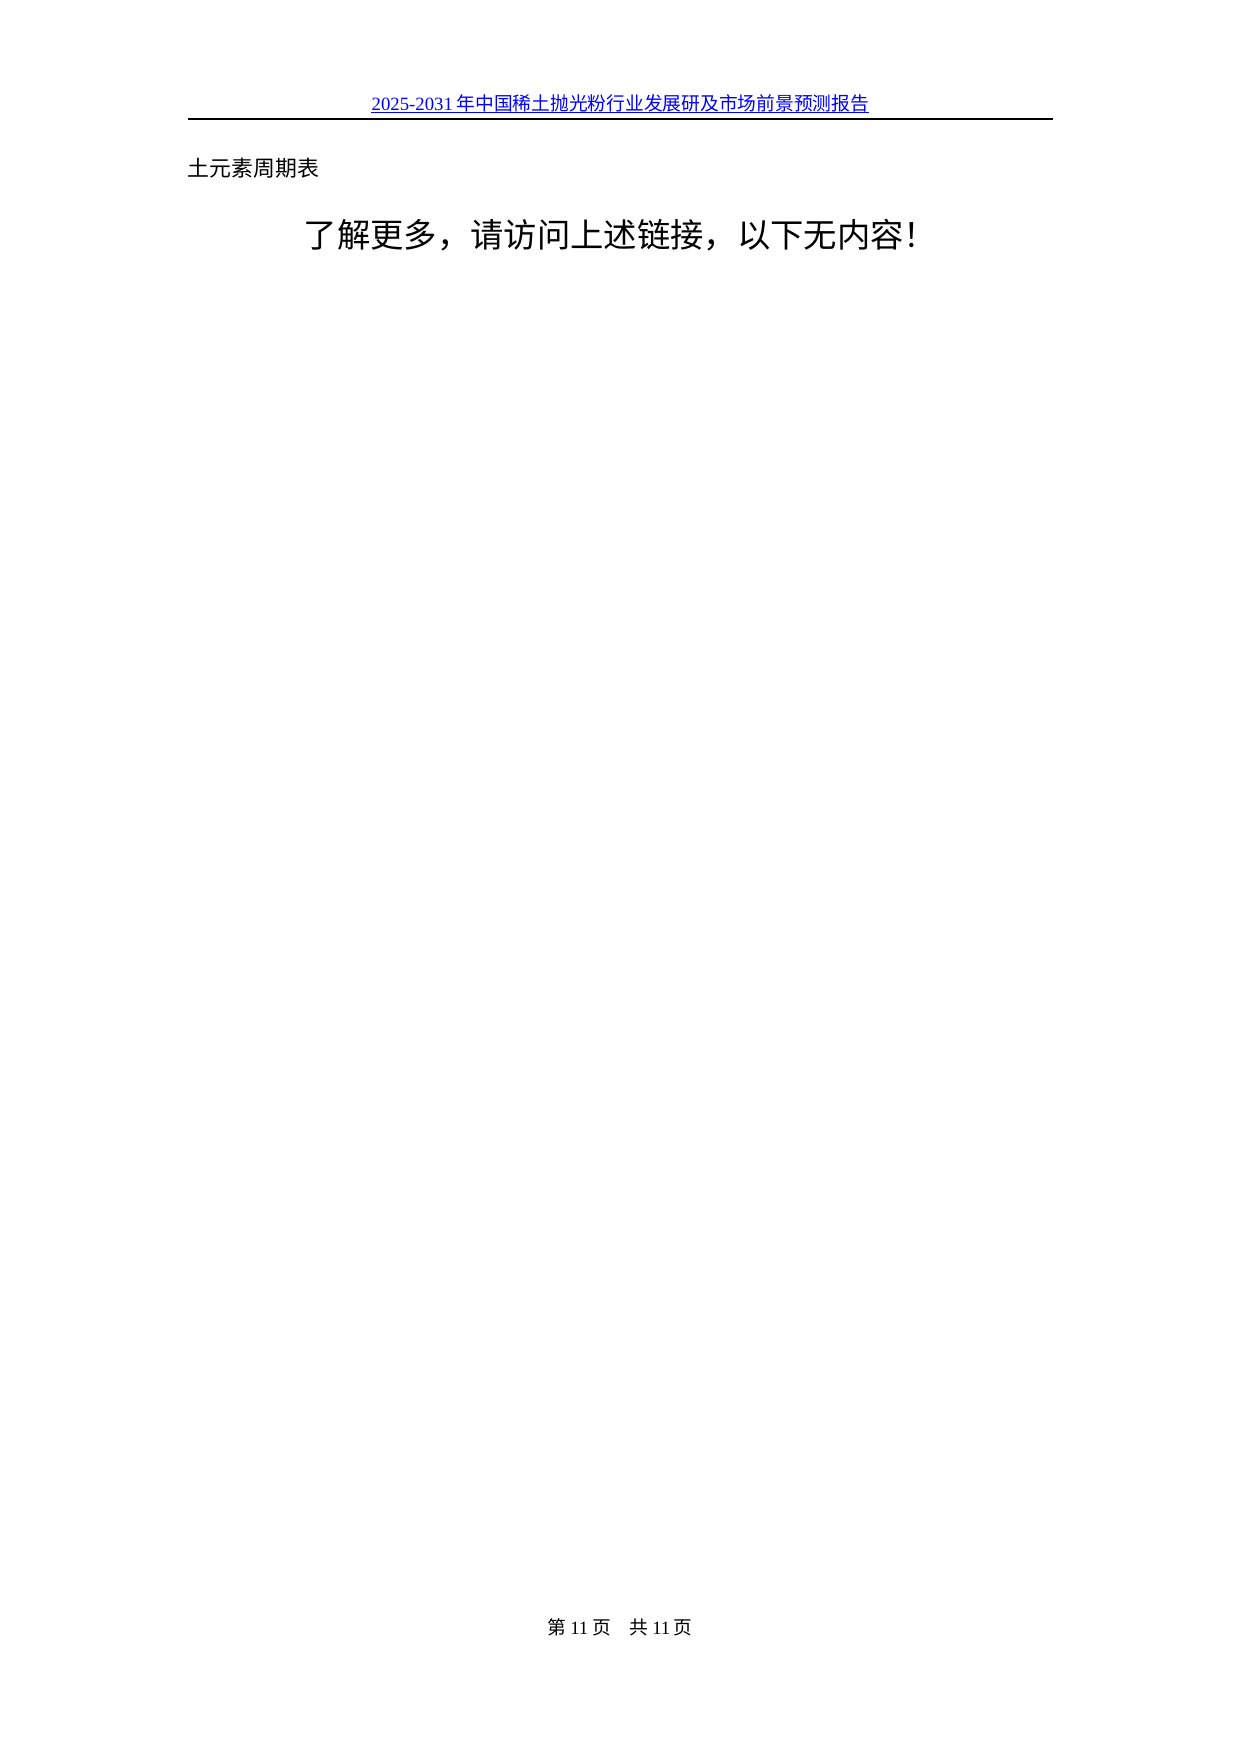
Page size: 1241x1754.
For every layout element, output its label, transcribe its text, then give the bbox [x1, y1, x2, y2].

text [187, 150, 1053, 183]
title 了解更多，请访问上述链接，以下无内容！ [187, 200, 1053, 265]
